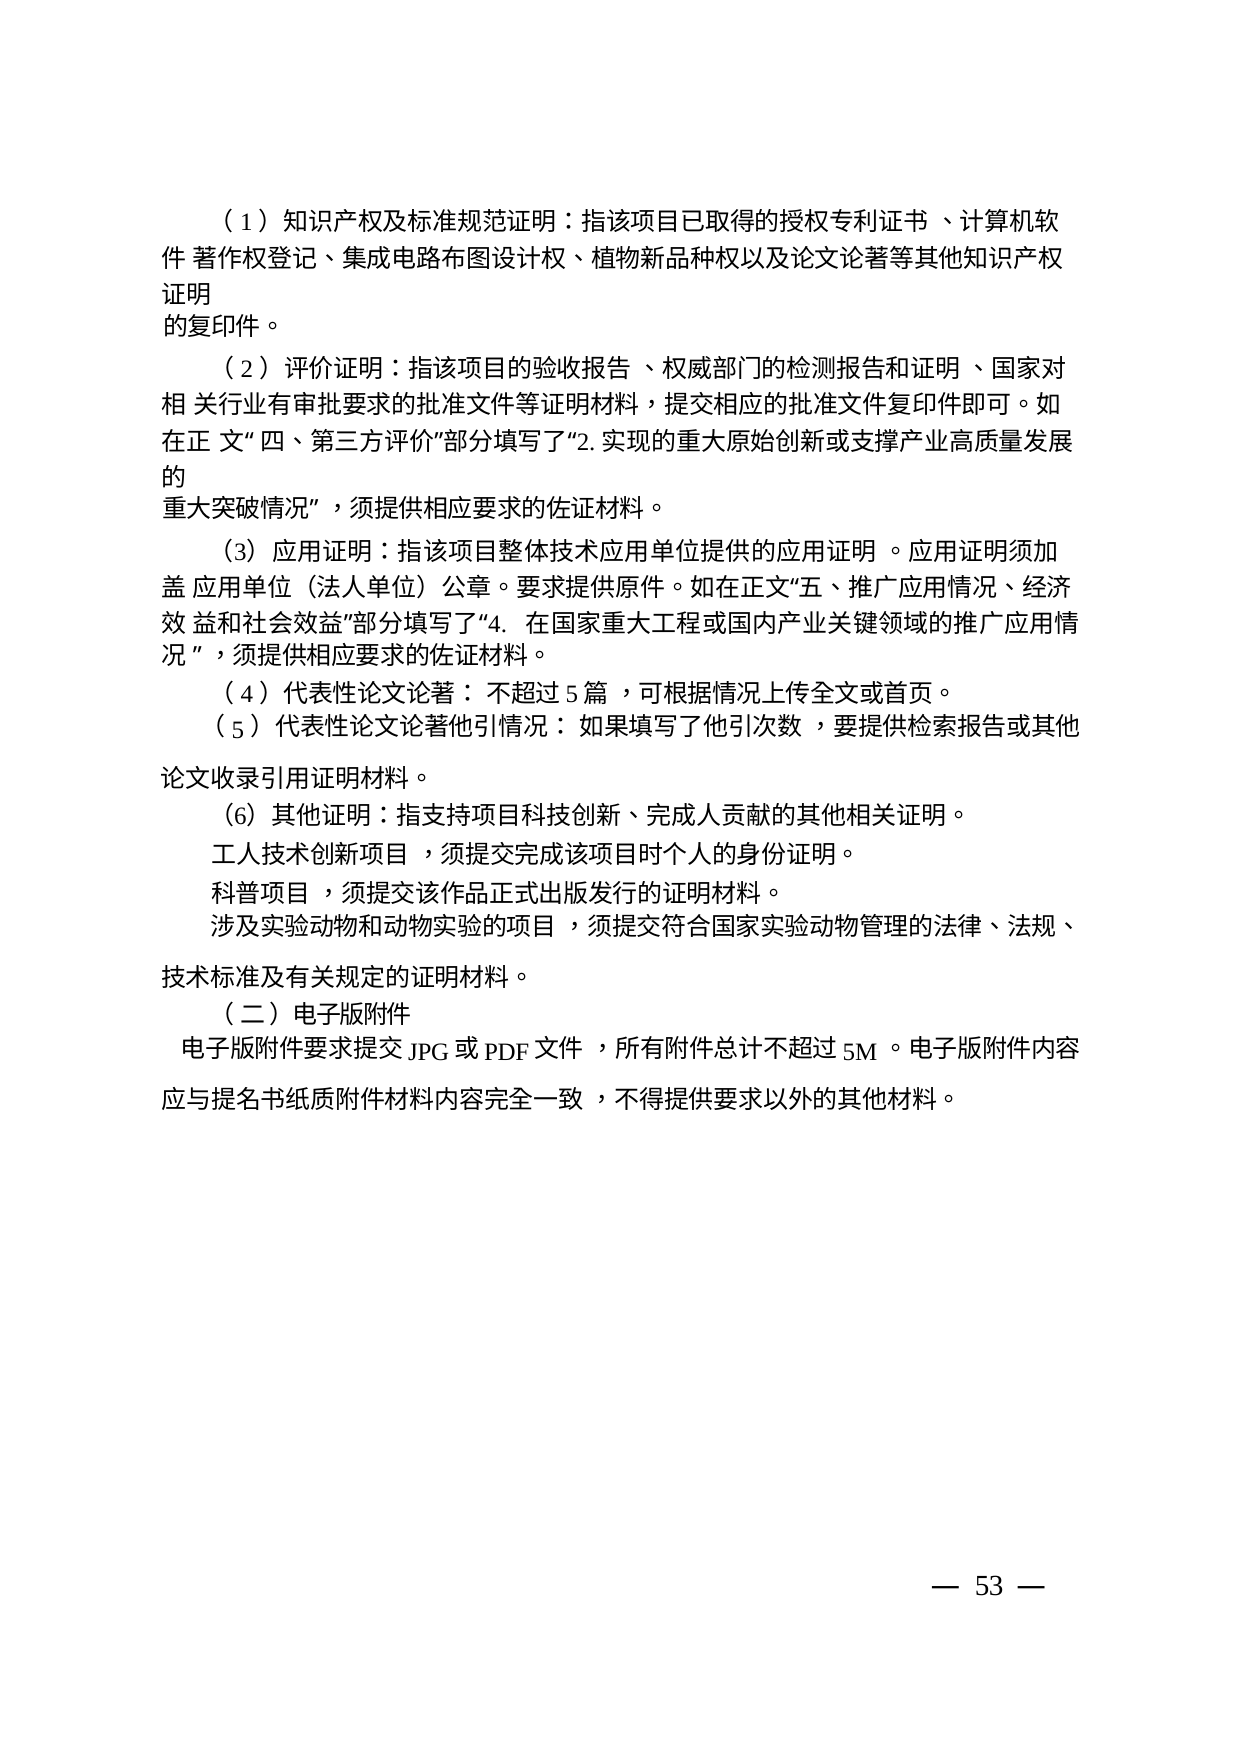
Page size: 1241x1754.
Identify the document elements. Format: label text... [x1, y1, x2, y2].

text （6）其他证明：指支持项目科技创新、完成人贡献的其他相关证明。 [209, 803, 1082, 830]
text 工人技术创新项目 ，须提交完成该项目时个人的身份证明。 [211, 841, 1082, 869]
text （ 二 ）电子版附件 [209, 1002, 1082, 1029]
text （3）应用证明：指该项目整体技术应用单位提供的应用证明 。应用证明须加盖 应用单位（法人单位）公章。要求提供原件。如在正文“五、推广应用情况、经济效 益和社会效益”部分填写了“4. 在国家重大工程或国内产业关键领域的推广应用情 [161, 534, 1081, 640]
text （ 4 ）代表性论文论著： 不超过5篇 ，可根据情况上传全文或首页。 [209, 680, 1082, 708]
text 应与提名书纸质附件材料内容完全一致 ，不得提供要求以外的其他材料。 [161, 1087, 1082, 1114]
text 涉及实验动物和动物实验的项目 ，须提交符合国家实验动物管理的法律、法规、 [161, 918, 1082, 964]
text （ 2 ）评价证明：指该项目的验收报告 、权威部门的检测报告和证明 、国家对相 关行业有审批要求的批准文件等证明材料，提交相应的批准文件复印件即可。如在正 文“ 四、第三方评价”部分填写了“2. 实现的重大原始创新或支撑产业高质量发展的 [162, 351, 1081, 493]
text （ 1 ）知识产权及标准规范证明：指该项目已取得的授权专利证书 、计算机软件 著作权登记、集成电路布图设计权、植物新品种权以及论文论著等其他知识产权证明 [161, 204, 1081, 311]
text 的复印件。 [163, 313, 1082, 341]
text 技术标准及有关规定的证明材料。 [161, 964, 1082, 992]
text 科普项目 ，须提交该作品正式出版发行的证明材料。 [211, 880, 1082, 908]
text 重大突破情况” ，须提供相应要求的佐证材料。 [162, 495, 1082, 523]
text （ 5 ）代表性论文论著他引情况： 如果填写了他引次数 ，要提供检索报告或其他 [161, 719, 1081, 765]
text 论文收录引用证明材料。 [161, 765, 1082, 793]
text 电子版附件要求提交JPG或PDF文件 ，所有附件总计不超过5M 。电子版附件内容 [161, 1041, 1081, 1086]
text 况 ” ，须提供相应要求的佐证材料。 [161, 642, 1082, 670]
